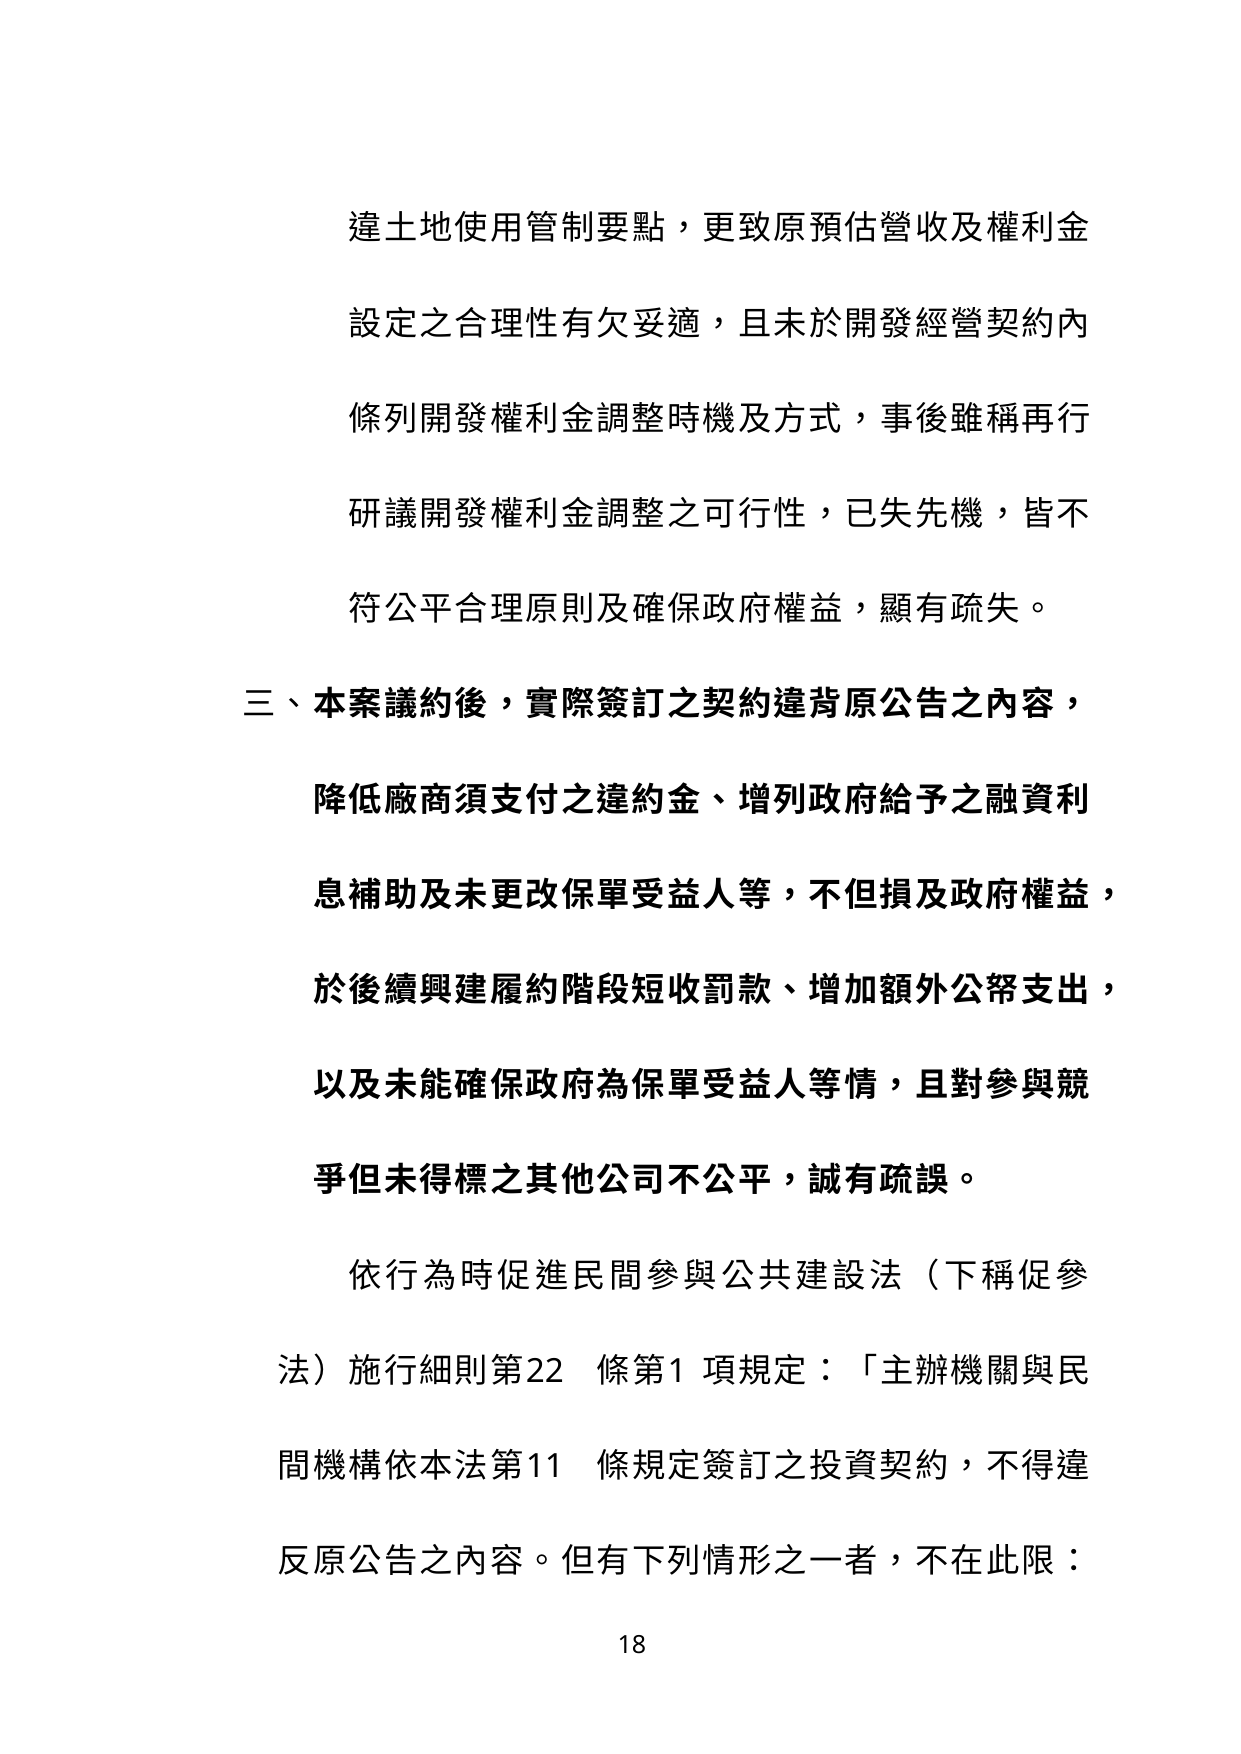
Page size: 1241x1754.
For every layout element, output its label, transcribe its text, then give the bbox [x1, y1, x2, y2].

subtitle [244, 178, 1092, 654]
subtitle 本案議約後，實際簽訂之契約違背原公告之內容，降低廠商須支付之違約金、增列政府給予之融資利息補助及未更改保單受益人等，不但損及政府權益，於後續興建履約階段短收罰款、增加額外公帑支出，以及未能確保政府為保單受益人等情，且對參與競爭但未得標之其他公司不公平，誠有疏誤。 [208, 654, 1092, 1225]
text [278, 1225, 1092, 1606]
